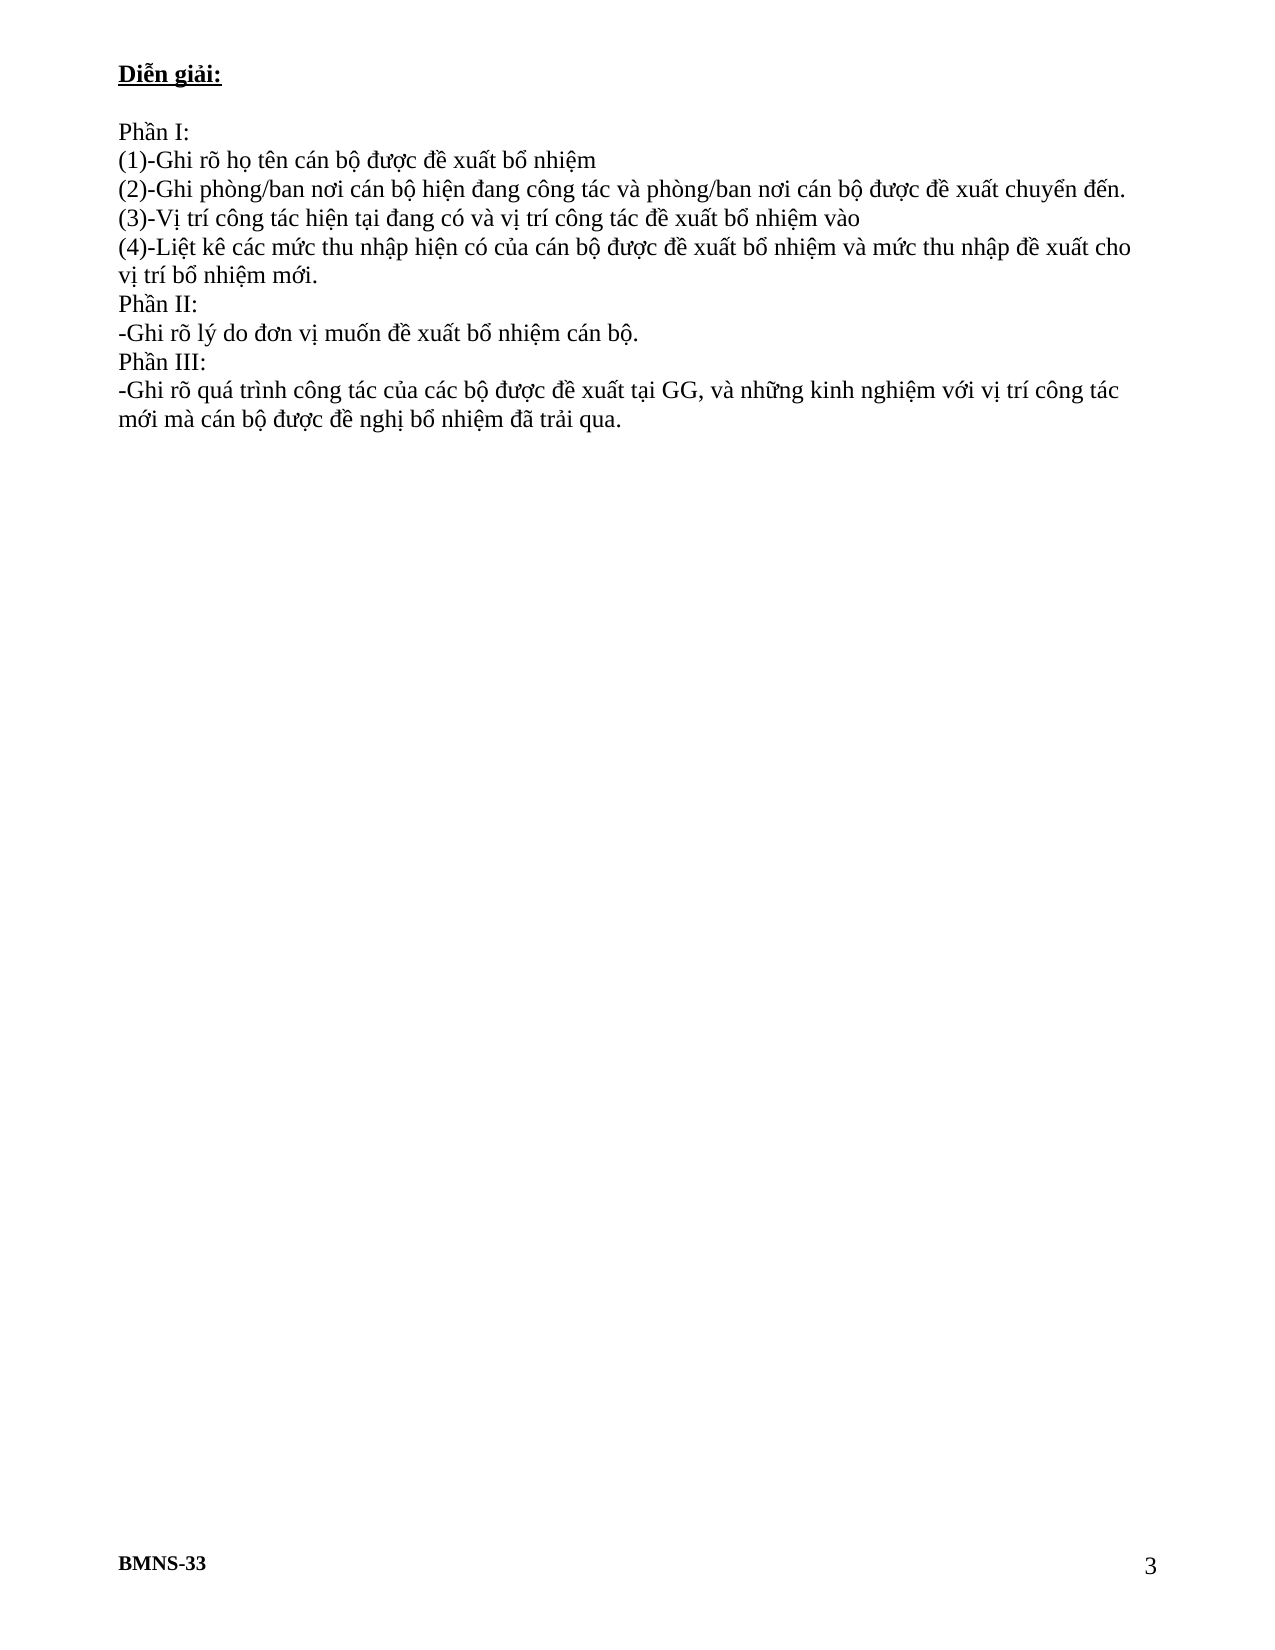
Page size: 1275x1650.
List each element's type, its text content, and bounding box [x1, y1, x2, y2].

text Phần III: [118, 347, 1157, 375]
text -Ghi rõ lý do đơn vị muốn đề xuất bổ nhiệm cán bộ. [118, 318, 1157, 347]
text -Ghi rõ quá trình công tác của các bộ được đề xuất tại GG, và những kinh nghiệm với vị trí công tác mới mà cán bộ được đề nghị bổ nhiệm đã trải qua. [118, 375, 1157, 433]
text (2)-Ghi phòng/ban nơi cán bộ hiện đang công tác và phòng/ban nơi cán bộ được đề xuất chuyển đến. [118, 174, 1157, 203]
text Phần I: [118, 117, 1157, 145]
text Diễn giải: [118, 59, 1157, 88]
text (3)-Vị trí công tác hiện tại đang có và vị trí công tác đề xuất bổ nhiệm vào [118, 203, 1157, 232]
text Phần II: [118, 289, 1157, 318]
text (1)-Ghi rõ họ tên cán bộ được đề xuất bổ nhiệm [118, 145, 1157, 174]
text (4)-Liệt kê các mức thu nhập hiện có của cán bộ được đề xuất bổ nhiệm và mức thu nhập đề xuất cho vị trí bổ nhiệm mới. [118, 232, 1157, 289]
